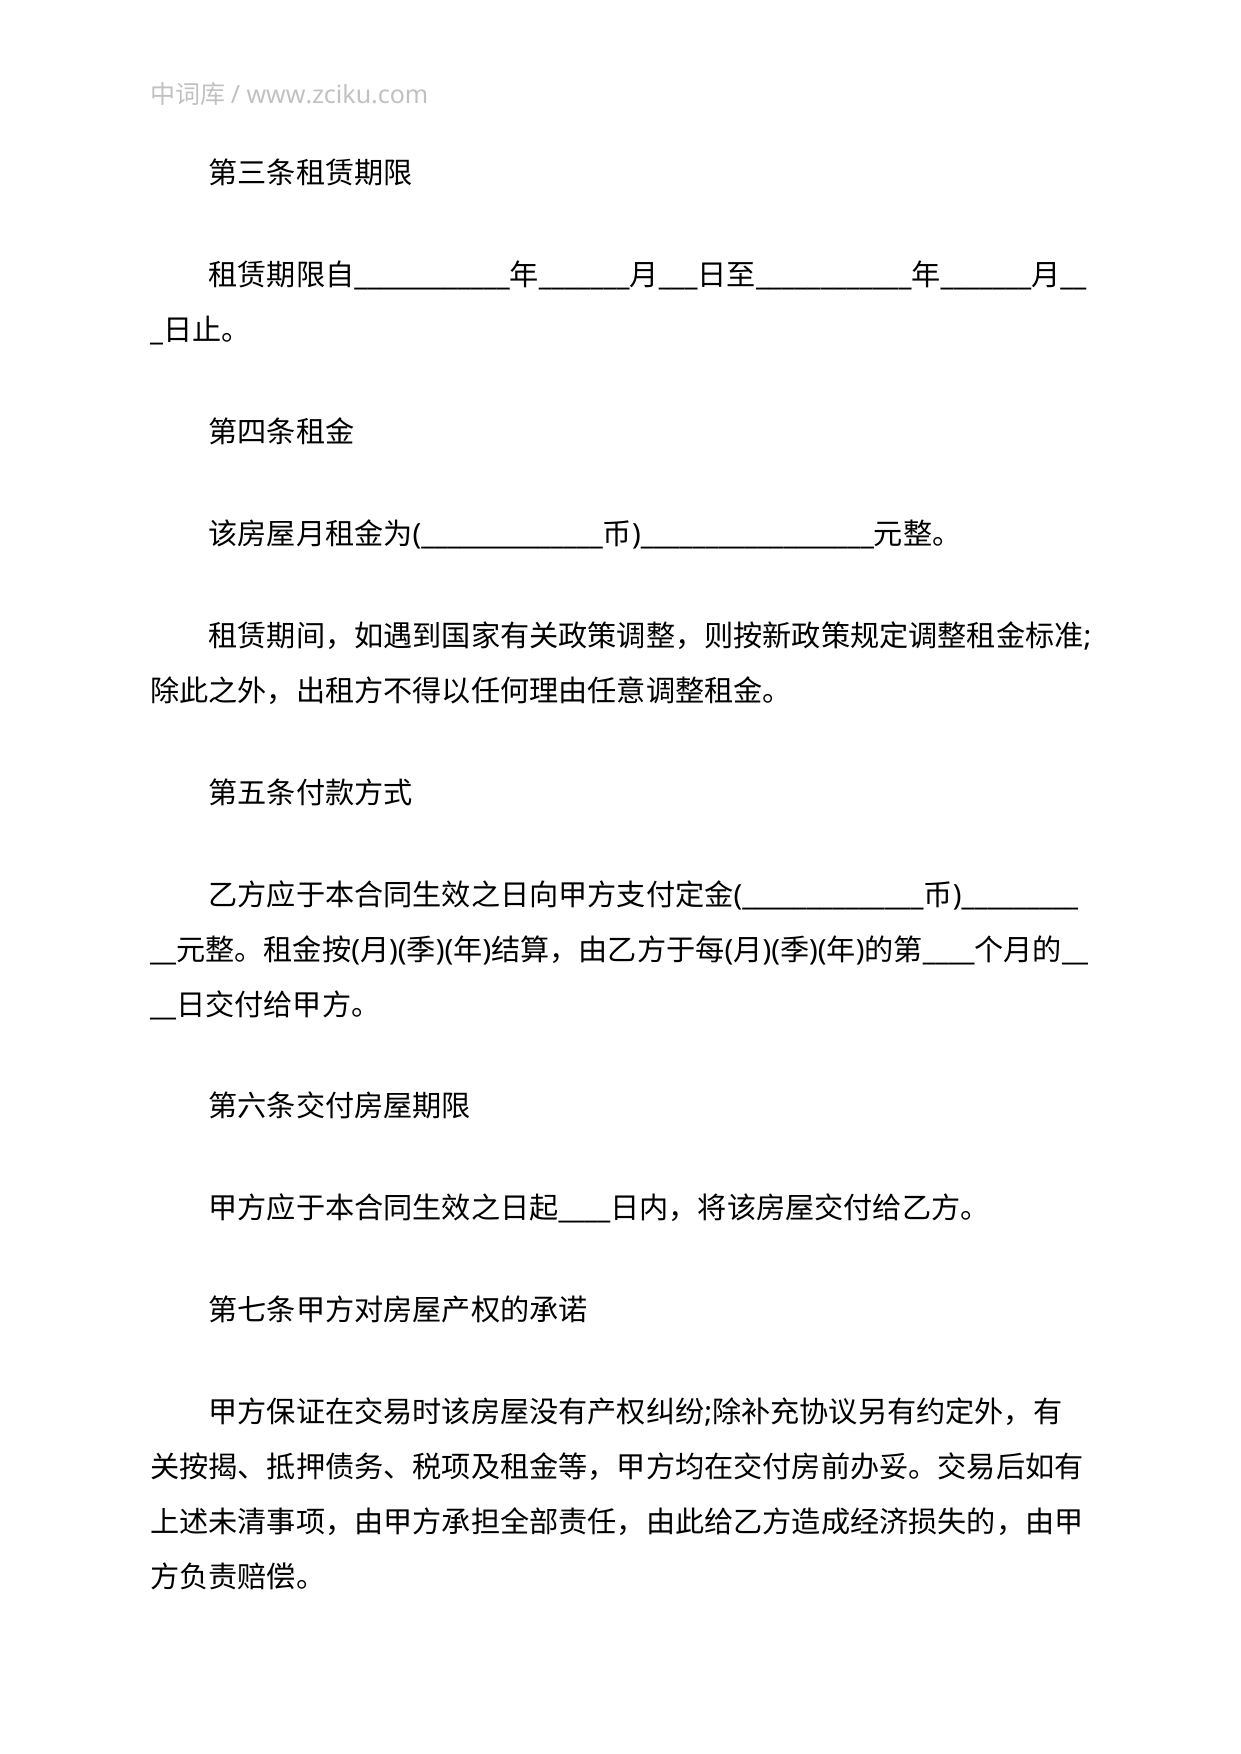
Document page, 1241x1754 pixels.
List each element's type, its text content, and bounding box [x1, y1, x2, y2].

text 该房屋月租金为(______________币)__________________元整。 [150, 511, 1090, 553]
text 第七条甲方对房屋产权的承诺 [150, 1287, 1090, 1329]
text 乙方应于本合同生效之日向甲方支付定金(______________币)___________元整。租金按(月)(季)(年)结算，由乙方于每(月)(季)(年)的第____个月的____日交付给甲方。 [150, 871, 1090, 1023]
text 甲方应于本合同生效之日起____日内，将该房屋交付给乙方。 [150, 1185, 1090, 1227]
text 租赁期间，如遇到国家有关政策调整，则按新政策规定调整租金标准;除此之外，出租方不得以任何理由任意调整租金。 [150, 612, 1090, 710]
text 甲方保证在交易时该房屋没有产权纠纷;除补充协议另有约定外，有关按揭、抵押债务、税项及租金等，甲方均在交付房前办妥。交易后如有上述未清事项，由甲方承担全部责任，由此给乙方造成经济损失的，由甲方负责赔偿。 [150, 1388, 1090, 1596]
text 第三条租赁期限 [150, 150, 1090, 192]
text 租赁期限自____________年_______月___日至____________年_______月___日止。 [150, 252, 1090, 349]
text 第六条交付房屋期限 [150, 1083, 1090, 1125]
text 第五条付款方式 [150, 769, 1090, 812]
text 第四条租金 [150, 409, 1090, 451]
